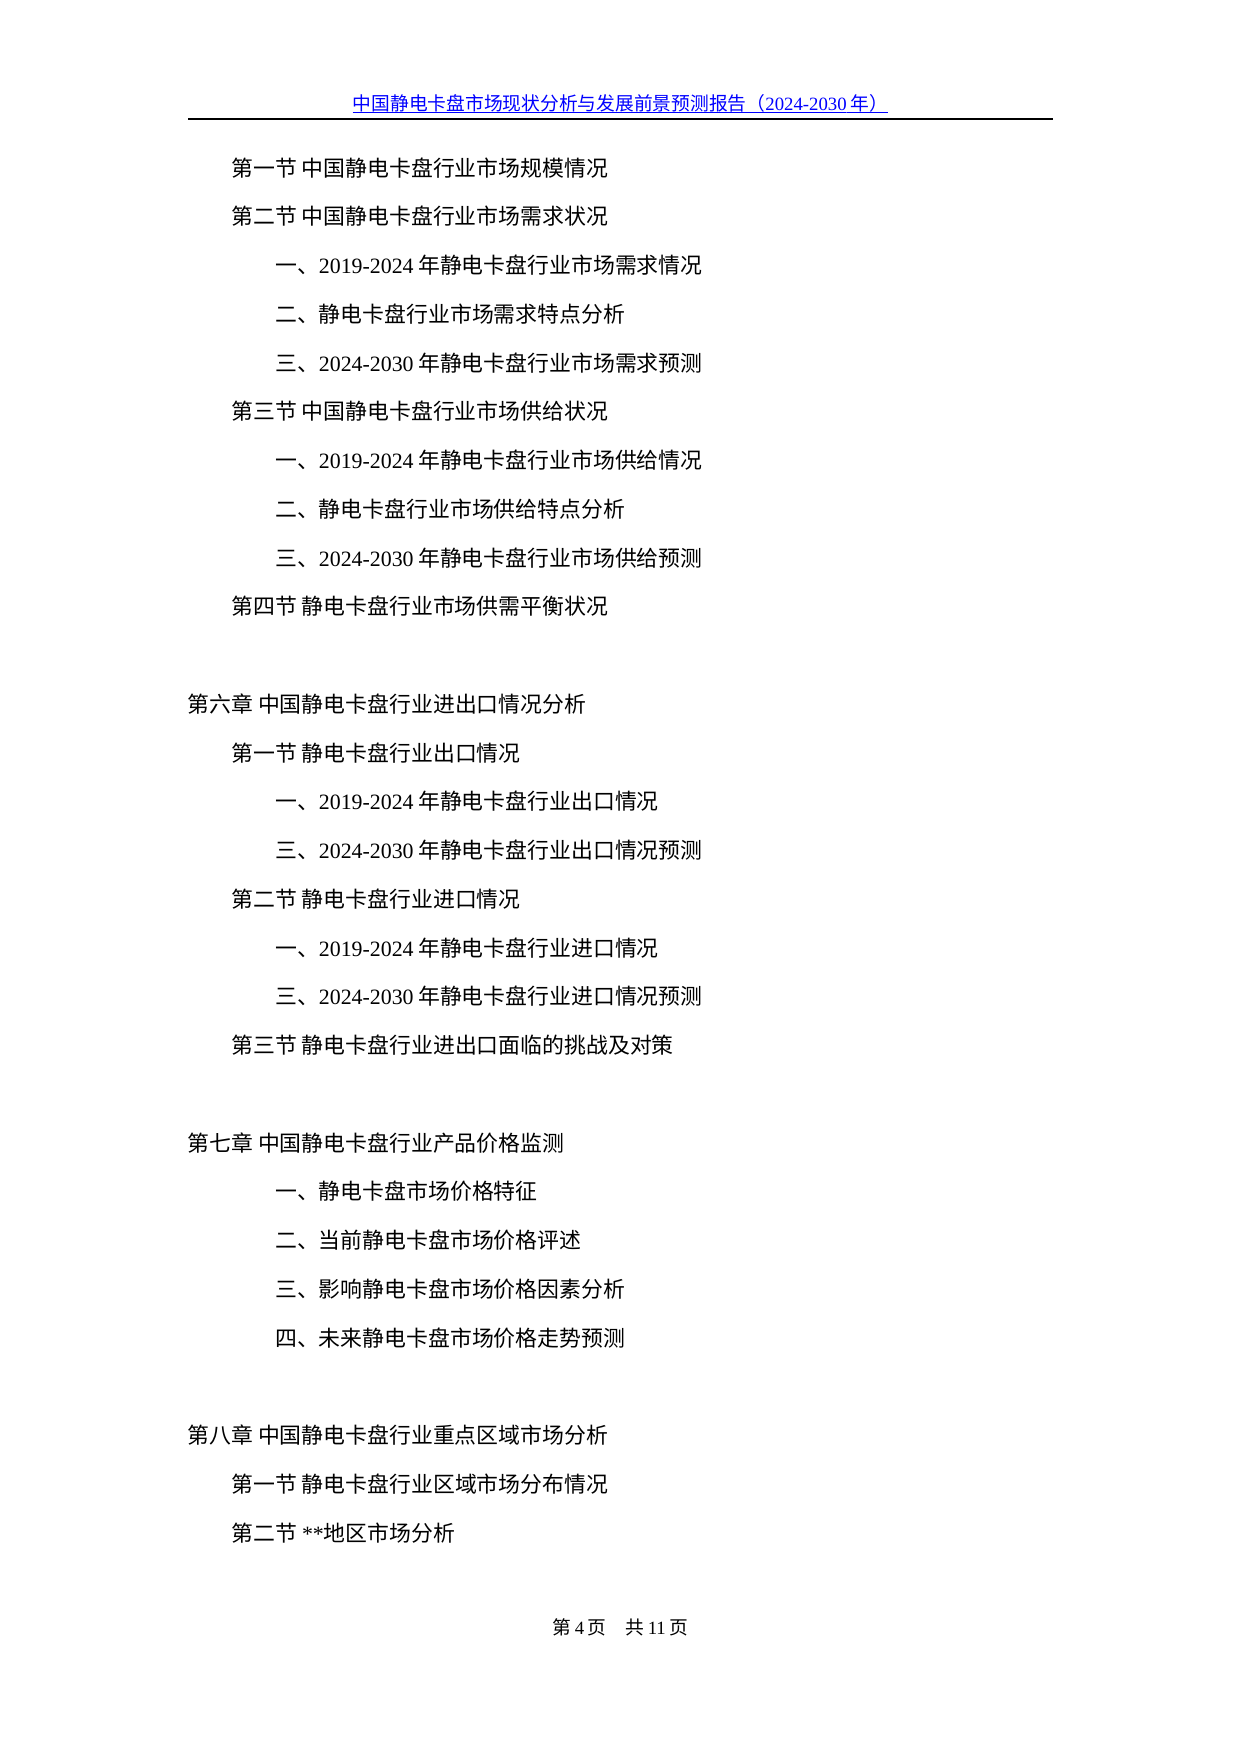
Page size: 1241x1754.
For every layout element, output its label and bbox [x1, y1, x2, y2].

text [187, 150, 1053, 1548]
